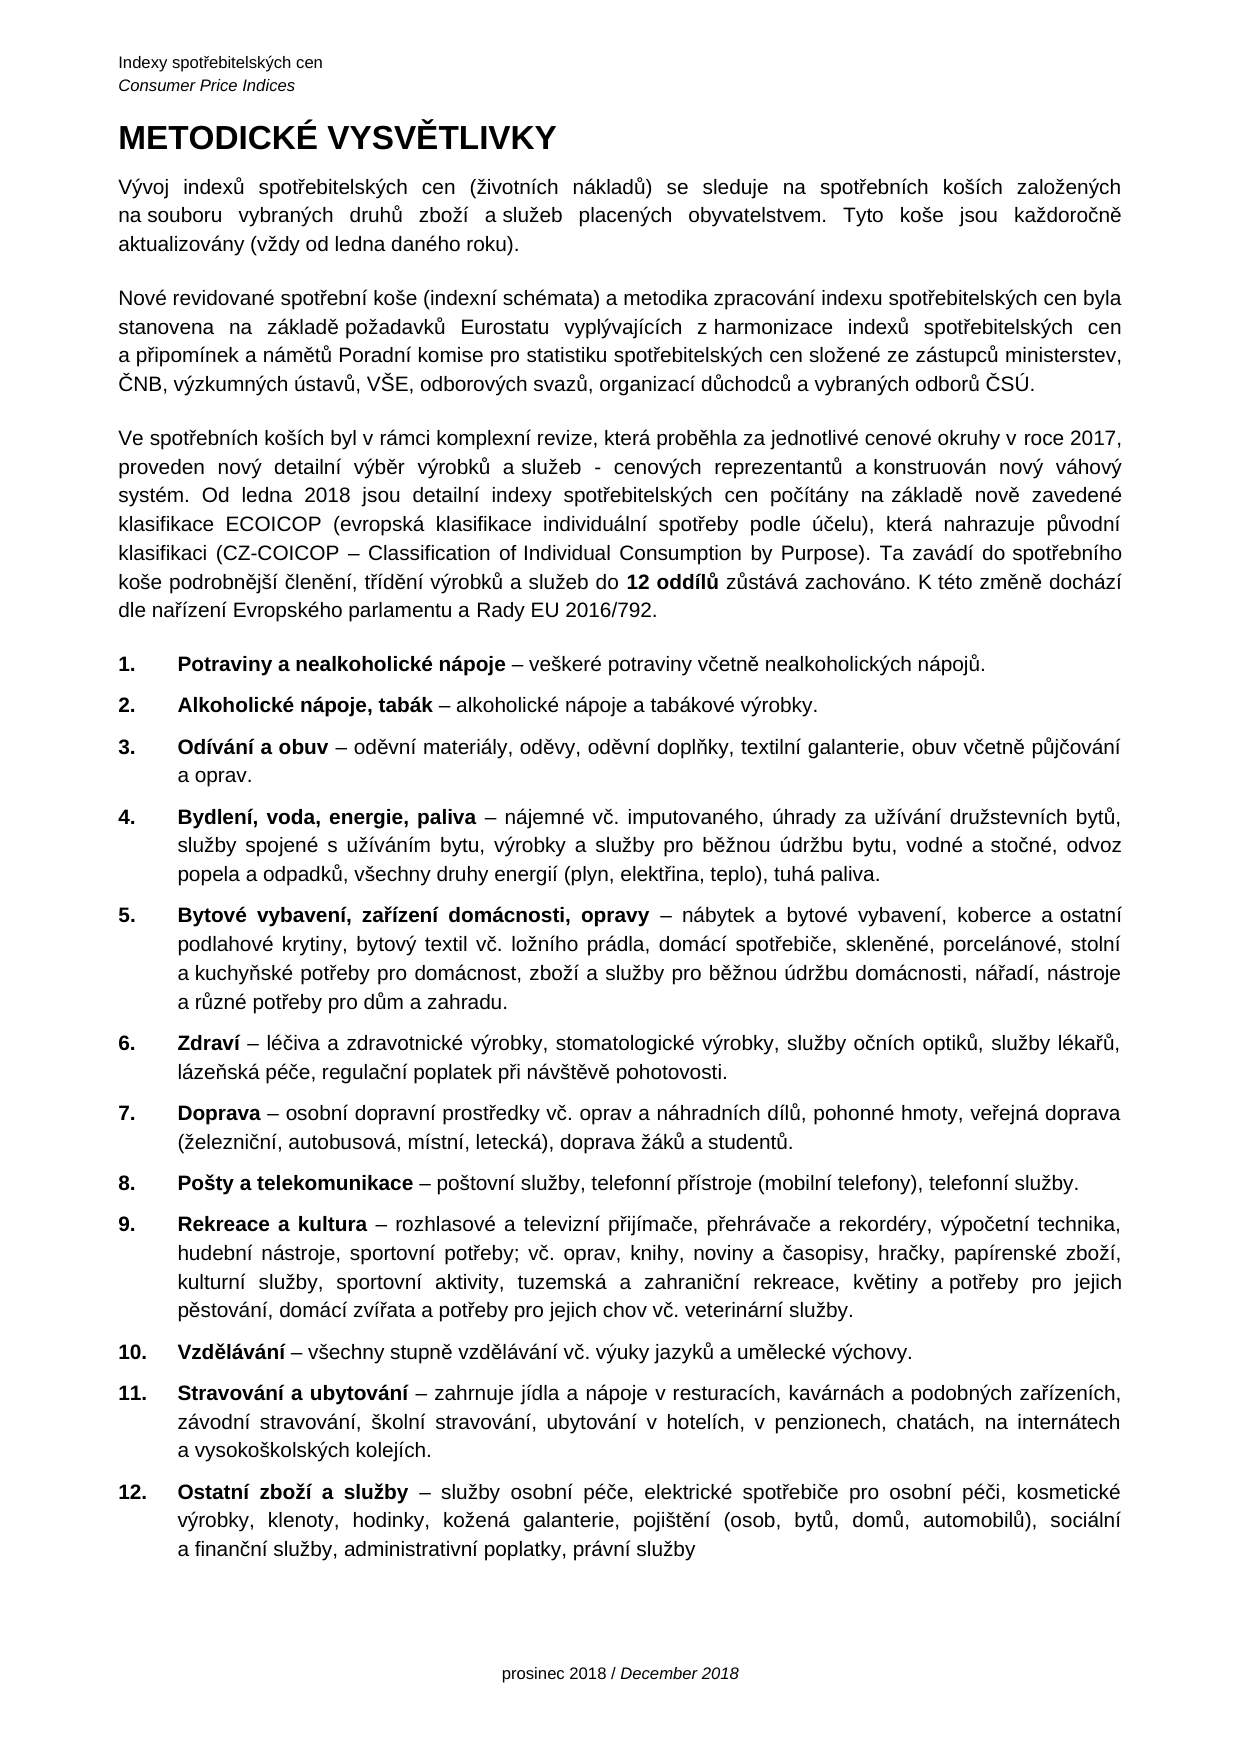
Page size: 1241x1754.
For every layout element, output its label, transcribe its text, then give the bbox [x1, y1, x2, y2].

text 6. Zdraví – léčiva a zdravotnické výrobky, stomatologické výrobky, služby očních optiků, služby lékařů, lázeňská péče, regulační poplatek při návštěvě pohotovosti. [118, 1031, 1122, 1083]
text 10. Vzdělávání – všechny stupně vzdělávání vč. výuky jazyků a umělecké výchovy. [118, 1339, 1122, 1363]
text Vývoj indexů spotřebitelských cen (životních nákladů) se sleduje na spotřebních koších založených na souboru vybraných druhů zboží a služeb placených obyvatelstvem. Tyto koše jsou každoročně aktualizovány (vždy od ledna daného roku). [118, 174, 1122, 256]
text 9. Rekreace a kultura – rozhlasové a televizní přijímače, přehrávače a rekordéry, výpočetní technika, hudební nástroje, sportovní potřeby; vč. oprav, knihy, noviny a časopisy, hračky, papírenské zboží, kulturní služby, sportovní aktivity, tuzemská a zahraniční rekreace, květiny a potřeby pro jejich pěstování, domácí zvířata a potřeby pro jejich chov vč. veterinární služby. [118, 1212, 1122, 1322]
subtitle METODICKÉ VYSVĚTLIVKY [118, 118, 1122, 157]
text 4. Bydlení, voda, energie, paliva – nájemné vč. imputovaného, úhrady za užívání družstevních bytů, služby spojené s užíváním bytu, výrobky a služby pro běžnou údržbu bytu, vodné a stočné, odvoz popela a odpadků, všechny druhy energií (plyn, elektřina, teplo), tuhá paliva. [118, 804, 1122, 886]
list Alkoholické nápoje, tabák – alkoholické nápoje a tabákové výrobky. [118, 693, 1122, 717]
text 8. Pošty a telekomunikace – poštovní služby, telefonní přístroje (mobilní telefony), telefonní služby. [118, 1171, 1122, 1195]
text 11. Stravování a ubytování – zahrnuje jídla a nápoje v resturacích, kavárnách a podobných zařízeních, závodní stravování, školní stravování, ubytování v hotelích, v penzionech, chatách, na internátech a vysokoškolských kolejích. [118, 1381, 1122, 1462]
text 7. Doprava – osobní dopravní prostředky vč. oprav a náhradních dílů, pohonné hmoty, veřejná doprava (železniční, autobusová, místní, letecká), doprava žáků a studentů. [118, 1101, 1122, 1153]
text Ve spotřebních koších byl v rámci komplexní revize, která proběhla za jednotlivé cenové okruhy v roce 2017, proveden nový detailní výběr výrobků a služeb - cenových reprezentantů a konstruován nový váhový systém. Od ledna 2018 jsou detailní indexy spotřebitelských cen počítány na základě nově zavedené klasifikace ECOICOP (evropská klasifikace individuální spotřeby podle účelu), která nahrazuje původní klasifikaci (CZ-COICOP – Classification of Individual Consumption by Purpose). Ta zavádí do spotřebního koše podrobnější členění, třídění výrobků a služeb do 12 oddílů zůstává zachováno. K této změně dochází dle nařízení Evropského parlamentu a Rady EU 2016/792. [118, 426, 1122, 622]
list Potraviny a nealkoholické nápoje – veškeré potraviny včetně nealkoholických nápojů. [118, 652, 1122, 676]
text Nové revidované spotřební koše (indexní schémata) a metodika zpracování indexu spotřebitelských cen byla stanovena na základě požadavků Eurostatu vyplývajících z harmonizace indexů spotřebitelských cen a připomínek a námětů Poradní komise pro statistiku spotřebitelských cen složené ze zástupců ministerstev, ČNB, výzkumných ústavů, VŠE, odborových svazů, organizací důchodců a vybraných odborů ČSÚ. [118, 286, 1122, 396]
text 5. Bytové vybavení, zařízení domácnosti, opravy – nábytek a bytové vybavení, koberce a ostatní podlahové krytiny, bytový textil vč. ložního prádla, domácí spotřebiče, skleněné, porcelánové, stolní a kuchyňské potřeby pro domácnost, zboží a služby pro běžnou údržbu domácnosti, nářadí, nástroje a různé potřeby pro dům a zahradu. [118, 903, 1122, 1013]
text 12. Ostatní zboží a služby – služby osobní péče, elektrické spotřebiče pro osobní péči, kosmetické výrobky, klenoty, hodinky, kožená galanterie, pojištění (osob, bytů, domů, automobilů), sociální a finanční služby, administrativní poplatky, právní služby [118, 1479, 1122, 1561]
list Odívání a obuv – oděvní materiály, oděvy, oděvní doplňky, textilní galanterie, obuv včetně půjčování a oprav. [118, 734, 1122, 787]
